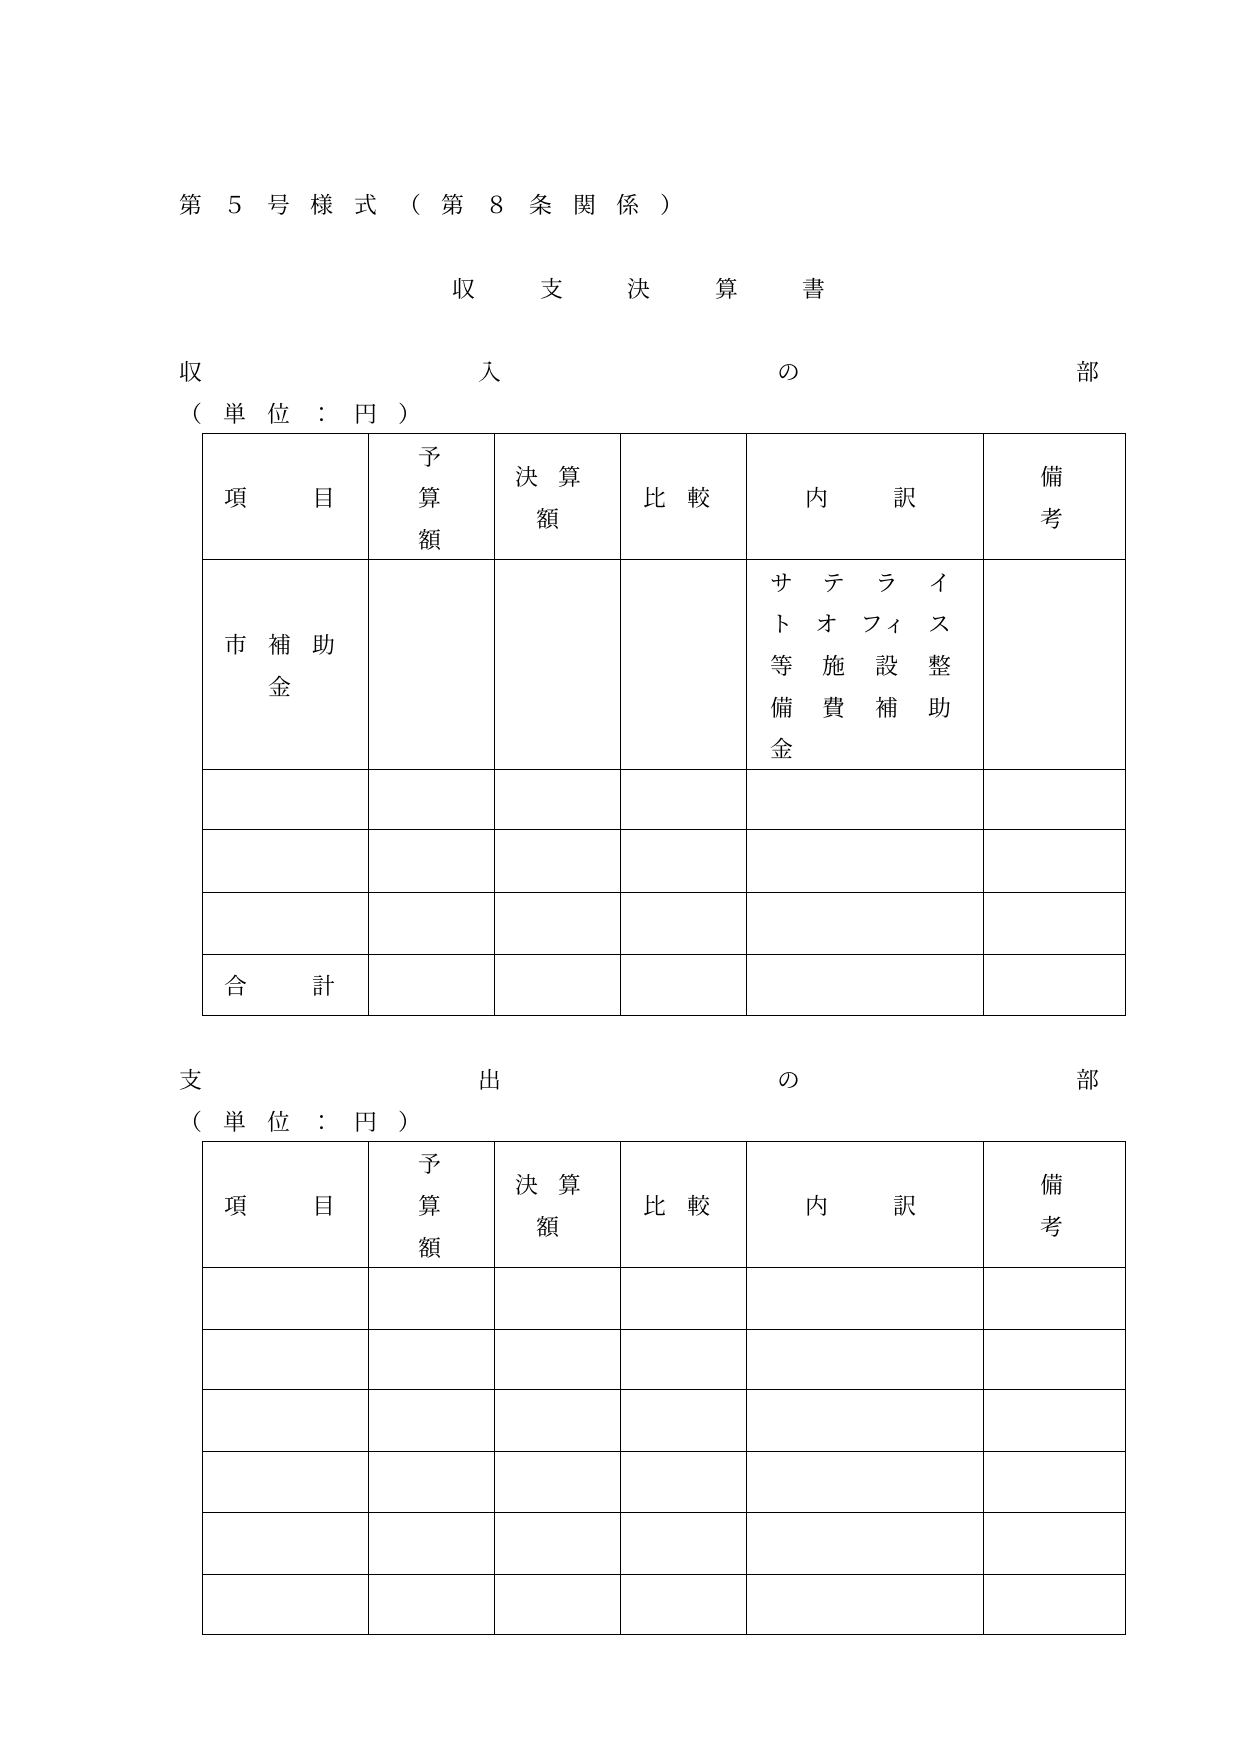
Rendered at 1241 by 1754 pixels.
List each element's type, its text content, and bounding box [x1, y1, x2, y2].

table_cell [495, 1390, 620, 1451]
table_cell [747, 1452, 983, 1512]
table_header 予算額 [369, 434, 494, 559]
table_cell [203, 830, 368, 892]
table_cell [369, 1452, 494, 1512]
table_cell [984, 1390, 1125, 1451]
table_cell [621, 893, 746, 954]
table_cell [984, 893, 1125, 954]
table_cell [747, 770, 983, 829]
table_header 項 目 [203, 434, 368, 559]
table_cell [203, 893, 368, 954]
table_cell [747, 1575, 983, 1634]
table_cell [495, 1268, 620, 1329]
table_header 内 訳 [747, 434, 983, 559]
table_header 備 考 [984, 434, 1125, 559]
table_cell [369, 1390, 494, 1451]
table_cell [747, 830, 983, 892]
table_cell [495, 1330, 620, 1389]
table_cell [747, 955, 983, 1015]
table_cell [984, 955, 1125, 1015]
table_cell [747, 1330, 983, 1389]
table_cell [369, 955, 494, 1015]
table_cell [984, 1575, 1125, 1634]
table_cell [369, 1268, 494, 1329]
table_cell [621, 955, 746, 1015]
table_cell [621, 1513, 746, 1574]
table_cell [984, 1513, 1125, 1574]
table_cell [203, 1330, 368, 1389]
table_cell [984, 1330, 1125, 1389]
table_cell [369, 1575, 494, 1634]
table_header 比較 [621, 1142, 746, 1267]
table_cell [984, 830, 1125, 892]
text 収入の部 （単位：円） [179, 350, 1120, 433]
table_cell [495, 830, 620, 892]
table_header 決算額 [495, 1142, 620, 1267]
table_cell [369, 830, 494, 892]
table_cell [495, 560, 620, 769]
table_cell [984, 1452, 1125, 1512]
table_header 項 目 [203, 1142, 368, 1267]
table_cell [369, 1330, 494, 1389]
table_cell [747, 1390, 983, 1451]
table_cell [747, 1513, 983, 1574]
table_cell [621, 770, 746, 829]
table_cell [984, 1268, 1125, 1329]
table_cell [984, 770, 1125, 829]
text 収 支 決 算 書 [179, 267, 1120, 308]
table_header 内 訳 [747, 1142, 983, 1267]
table_cell [369, 770, 494, 829]
table_cell [203, 770, 368, 829]
table_cell [621, 560, 746, 769]
table_cell [621, 1575, 746, 1634]
table_cell [621, 830, 746, 892]
table_header 比較 [621, 434, 746, 559]
table_cell [495, 955, 620, 1015]
table_cell [495, 770, 620, 829]
table_header 決算額 [495, 434, 620, 559]
table_cell [203, 1575, 368, 1634]
table_cell [203, 1513, 368, 1574]
table_header 予算額 [369, 1142, 494, 1267]
table_cell [495, 1452, 620, 1512]
table_cell 合 計 [203, 955, 368, 1015]
text 支出の部 （単位：円） [179, 1058, 1120, 1141]
table_cell [747, 1268, 983, 1329]
table_cell [203, 1268, 368, 1329]
table_cell サテライトオフィス等施設整備費補助金 [747, 560, 983, 769]
table_cell [369, 560, 494, 769]
text 第５号様式（第８条関係） [179, 183, 1120, 225]
table_cell [984, 560, 1125, 769]
table_cell [747, 893, 983, 954]
table_cell [621, 1390, 746, 1451]
table_cell [621, 1330, 746, 1389]
table_cell [621, 1452, 746, 1512]
table_cell [203, 1452, 368, 1512]
table_cell [369, 1513, 494, 1574]
table_cell [495, 1513, 620, 1574]
table_cell [495, 1575, 620, 1634]
table_cell [203, 1390, 368, 1451]
table_header 備 考 [984, 1142, 1125, 1267]
table_cell [495, 893, 620, 954]
table_cell [369, 893, 494, 954]
table_cell [621, 1268, 746, 1329]
table_cell 市補助金 [203, 560, 368, 769]
